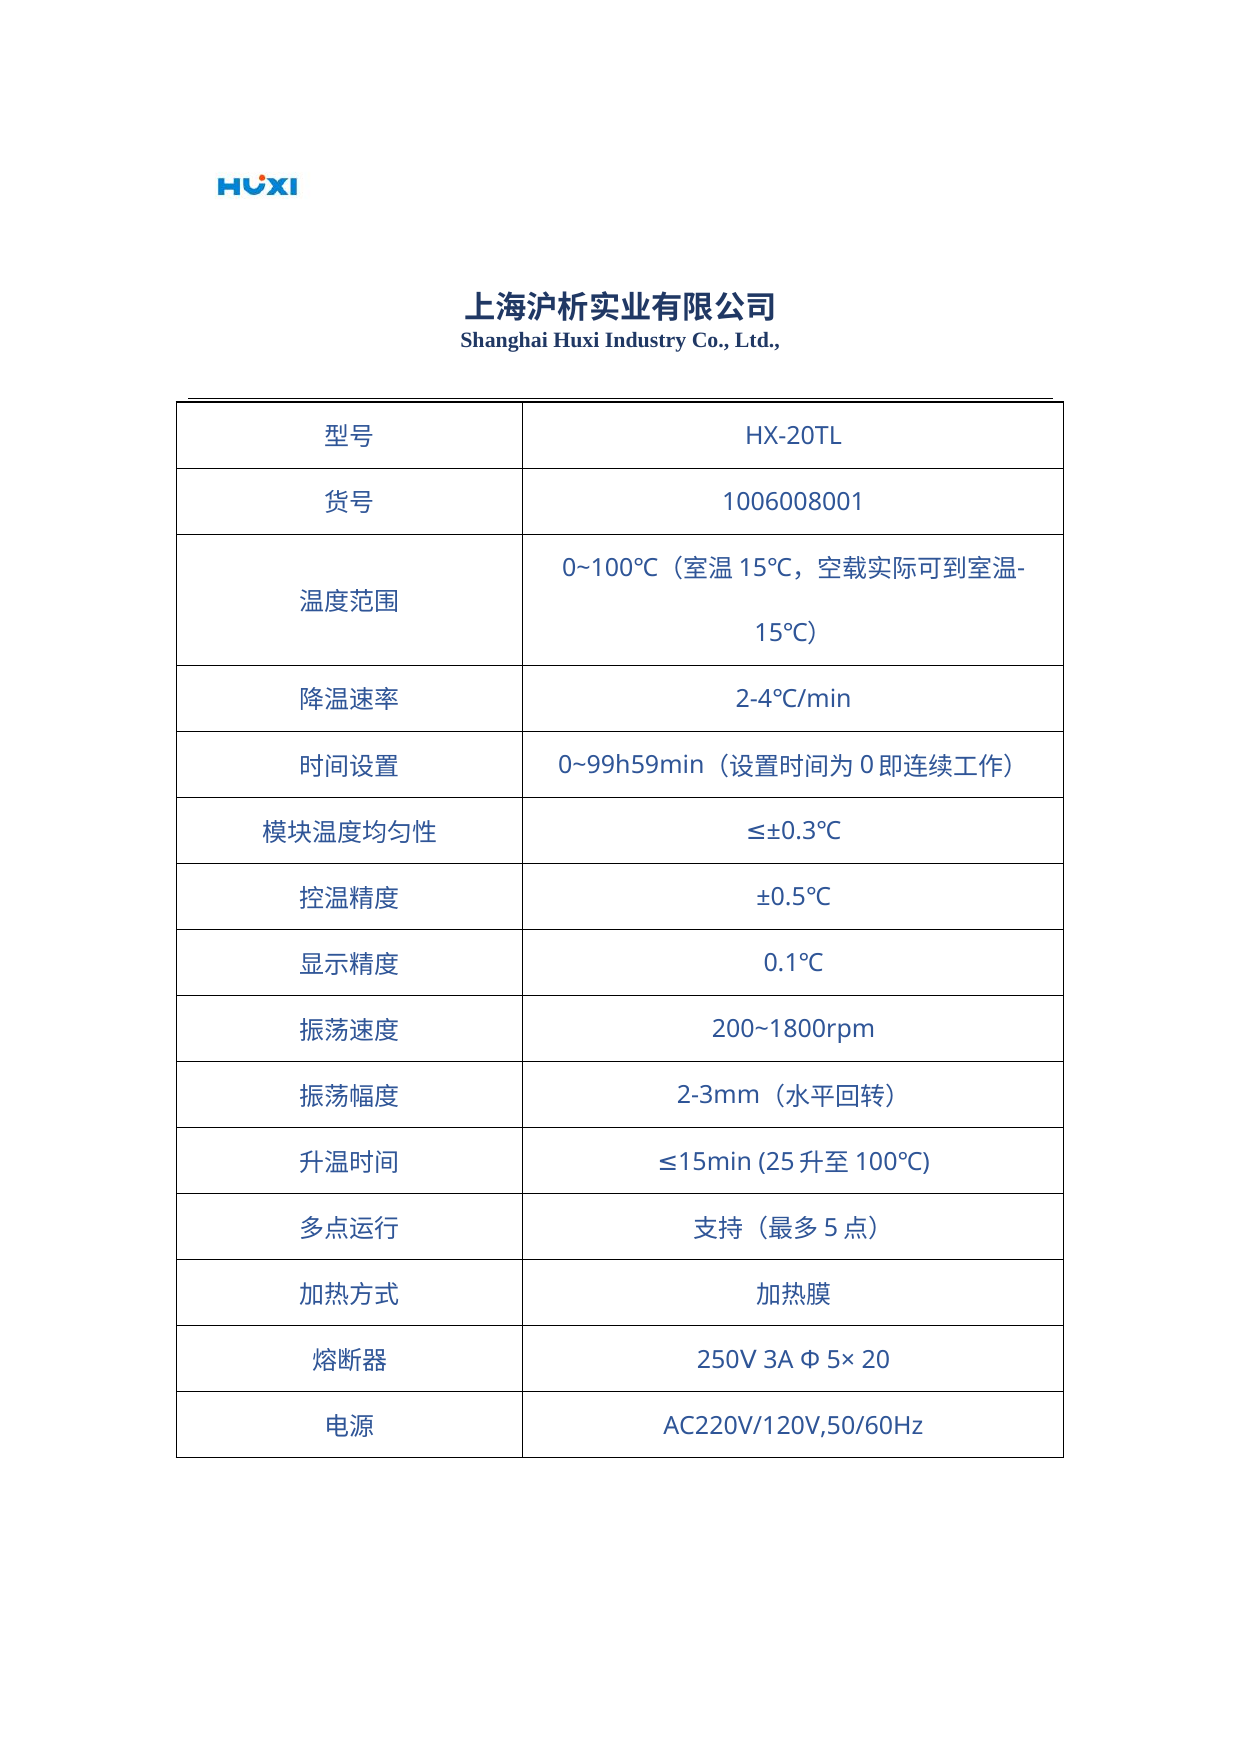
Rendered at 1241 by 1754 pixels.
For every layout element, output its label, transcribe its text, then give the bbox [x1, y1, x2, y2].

table_cell 温度范围 [177, 535, 522, 664]
picture [187, 117, 323, 253]
